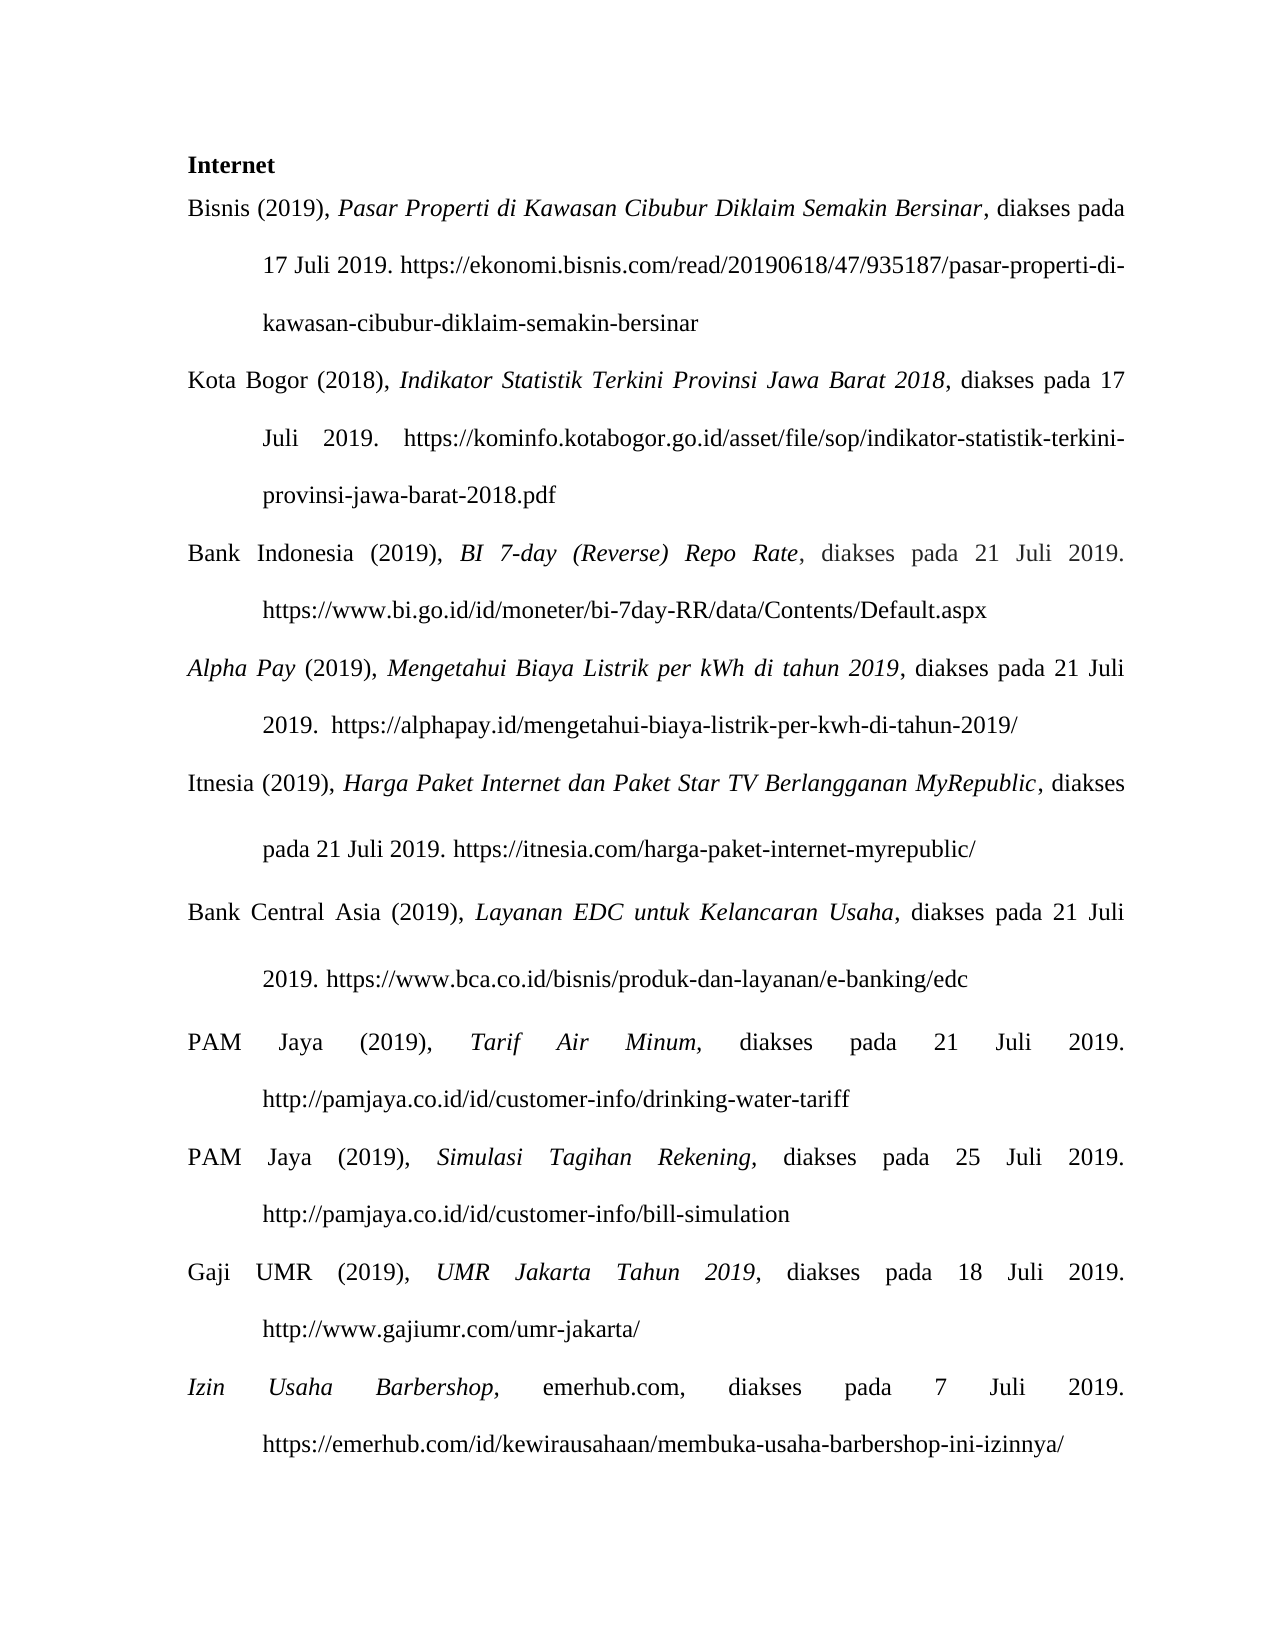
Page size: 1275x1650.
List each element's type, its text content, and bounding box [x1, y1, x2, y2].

text Bank Central Asia (2019), Layanan EDC untuk Kelancaran Usaha, diakses pada 21 Juli 2019. https://www.bca.co.id/bisnis/produk-dan-layanan/e-banking/edc [187, 897, 1125, 993]
text Itnesia (2019), Harga Paket Internet dan Paket Star TV Berlangganan MyRepublic, diakses pada 21 Juli 2019. https://itnesia.com/harga-paket-internet-myrepublic/ [187, 768, 1125, 864]
text Alpha Pay (2019), Mengetahui Biaya Listrik per kWh di tahun 2019, diakses pada 21 Juli 2019. https://alphapay.id/mengetahui-biaya-listrik-per-kwh-di-tahun-2019/ [187, 653, 1125, 739]
text Gaji UMR (2019), UMR Jakarta Tahun 2019, diakses pada 18 Juli 2019. http://www.gajiumr.com/umr-jakarta/ [187, 1257, 1125, 1343]
text PAM Jaya (2019), Tarif Air Minum, diakses pada 21 Juli 2019. http://pamjaya.co.id/id/customer-info/drinking-water-tariff [187, 1027, 1125, 1113]
text Internet [187, 150, 1125, 179]
text Bank Indonesia (2019), BI 7-day (Reverse) Repo Rate, diakses pada 21 Juli 2019. https://www.bi.go.id/id/moneter/bi-7day-RR/data/Contents/Default.aspx [187, 538, 1125, 624]
text PAM Jaya (2019), Simulasi Tagihan Rekening, diakses pada 25 Juli 2019. http://pamjaya.co.id/id/customer-info/bill-simulation [187, 1142, 1125, 1228]
text Bisnis (2019), Pasar Properti di Kawasan Cibubur Diklaim Semakin Bersinar, diakses pada 17 Juli 2019. https://ekonomi.bisnis.com/read/20190618/47/935187/pasar-properti-di-kawasan-cibubur-diklaim-semakin-bersinar [187, 193, 1125, 337]
text Izin Usaha Barbershop, emerhub.com, diakses pada 7 Juli 2019. https://emerhub.com/id/kewirausahaan/membuka-usaha-barbershop-ini-izinnya/ [187, 1372, 1125, 1458]
text Kota Bogor (2018), Indikator Statistik Terkini Provinsi Jawa Barat 2018, diakses pada 17 Juli 2019. https://kominfo.kotabogor.go.id/asset/file/sop/indikator-statistik-terkini-provinsi-jawa-barat-2018.pdf [187, 366, 1125, 509]
